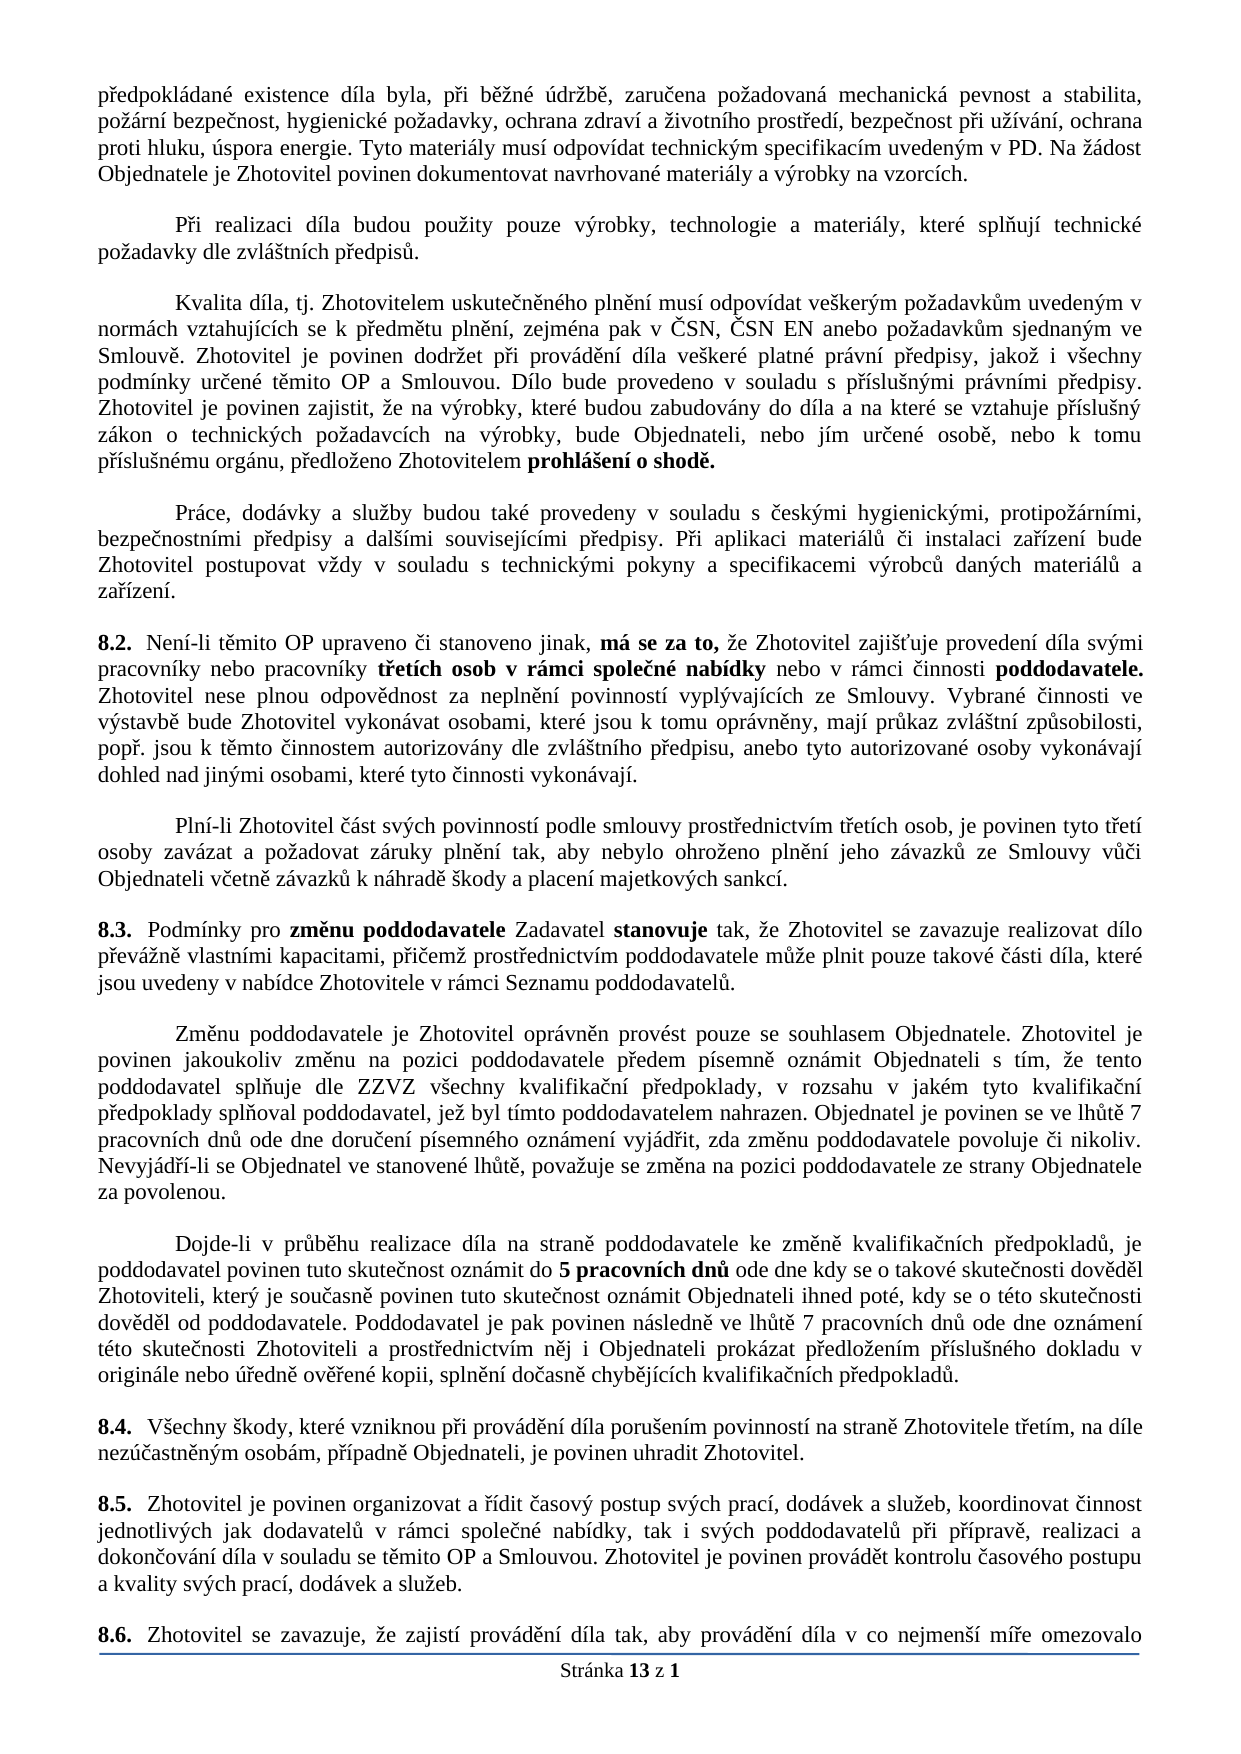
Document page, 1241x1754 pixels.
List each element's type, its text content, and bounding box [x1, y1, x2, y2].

text Dojde-li v průběhu realizace díla na straně poddodavatele ke změně kvalifikačních předpokladů, je poddodavatel povinen tuto skutečnost oznámit do 5 pracovních dnů ode dne kdy se o takové skutečnosti dověděl Zhotoviteli, který je současně povinen tuto skutečnost oznámit Objednateli ihned poté, kdy se o této skutečnosti dověděl od poddodavatele. Poddodavatel je pak povinen následně ve lhůtě 7 pracovních dnů ode dne oznámení této skutečnosti Zhotoviteli a prostřednictvím něj i Objednateli prokázat předložením příslušného dokladu v originále nebo úředně ověřené kopii, splnění dočasně chybějících kvalifikačních předpokladů. [98, 1230, 1144, 1388]
list Není-li těmito OP upraveno či stanoveno jinak, má se za to, že Zhotovitel zajišťuje provedení díla svými pracovníky nebo pracovníky třetích osob v rámci společné nabídky nebo v rámci činnosti poddodavatele. Zhotovitel nese plnou odpovědnost za neplnění povinností vyplývajících ze Smlouvy. Vybrané činnosti ve výstavbě bude Zhotovitel vykonávat osobami, které jsou k tomu oprávněny, mají průkaz zvláštní způsobilosti, popř. jsou k těmto činnostem autorizovány dle zvláštního předpisu, anebo tyto autorizované osoby vykonávají dohled nad jinými osobami, které tyto činnosti vykonávají. [98, 629, 1144, 787]
list Zhotovitel je povinen organizovat a řídit časový postup svých prací, dodávek a služeb, koordinovat činnost jednotlivých jak dodavatelů v rámci společné nabídky, tak i svých poddodavatelů při přípravě, realizaci a dokončování díla v souladu se těmito OP a Smlouvou. Zhotovitel je povinen provádět kontrolu časového postupu a kvality svých prací, dodávek a služeb. [98, 1491, 1144, 1596]
list Všechny škody, které vzniknou při provádění díla porušením povinností na straně Zhotovitele třetím, na díle nezúčastněným osobám, případně Objednateli, je povinen uhradit Zhotovitel. [98, 1413, 1144, 1466]
text Změnu poddodavatele je Zhotovitel oprávněn provést pouze se souhlasem Objednatele. Zhotovitel je povinen jakoukoliv změnu na pozici poddodavatele předem písemně oznámit Objednateli s tím, že tento poddodavatel splňuje dle ZZVZ všechny kvalifikační předpoklady, v rozsahu v jakém tyto kvalifikační předpoklady splňoval poddodavatel, jež byl tímto poddodavatelem nahrazen. Objednatel je povinen se ve lhůtě 7 pracovních dnů ode dne doručení písemného oznámení vyjádřit, zda změnu poddodavatele povoluje či nikoliv. Nevyjádří-li se Objednatel ve stanovené lhůtě, považuje se změna na pozici poddodavatele ze strany Objednatele za povolenou. [98, 1020, 1144, 1205]
list Podmínky pro změnu poddodavatele Zadavatel stanovuje tak, že Zhotovitel se zavazuje realizovat dílo převážně vlastními kapacitami, přičemž prostřednictvím poddodavatele může plnit pouze takové části díla, které jsou uvedeny v nabídce Zhotovitele v rámci Seznamu poddodavatelů. [98, 916, 1144, 995]
text Kvalita díla, tj. Zhotovitelem uskutečněného plnění musí odpovídat veškerým požadavkům uvedeným v normách vztahujících se k předmětu plnění, zejména pak v ČSN, ČSN EN anebo požadavkům sjednaným ve Smlouvě. Zhotovitel je povinen dodržet při provádění díla veškeré platné právní předpisy, jakož i všechny podmínky určené těmito OP a Smlouvou. Dílo bude provedeno v souladu s příslušnými právními předpisy. Zhotovitel je povinen zajistit, že na výrobky, které budou zabudovány do díla a na které se vztahuje příslušný zákon o technických požadavcích na výrobky, bude Objednateli, nebo jím určené osobě, nebo k tomu příslušnému orgánu, předloženo Zhotovitelem prohlášení o shodě. [98, 289, 1144, 473]
text Při realizaci díla budou použity pouze výrobky, technologie a materiály, které splňují technické požadavky dle zvláštních předpisů. [98, 211, 1144, 264]
text Práce, dodávky a služby budou také provedeny v souladu s českými hygienickými, protipožárními, bezpečnostními předpisy a dalšími souvisejícími předpisy. Při aplikaci materiálů či instalaci zařízení bude Zhotovitel postupovat vždy v souladu s technickými pokyny a specifikacemi výrobců daných materiálů a zařízení. [98, 498, 1144, 604]
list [98, 1621, 1144, 1647]
text Plní-li Zhotovitel část svých povinností podle smlouvy prostřednictvím třetích osob, je povinen tyto třetí osoby zavázat a požadovat záruky plnění tak, aby nebylo ohroženo plnění jeho závazků ze Smlouvy vůči Objednateli včetně závazků k náhradě škody a placení majetkových sankcí. [98, 812, 1144, 891]
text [98, 81, 1144, 186]
